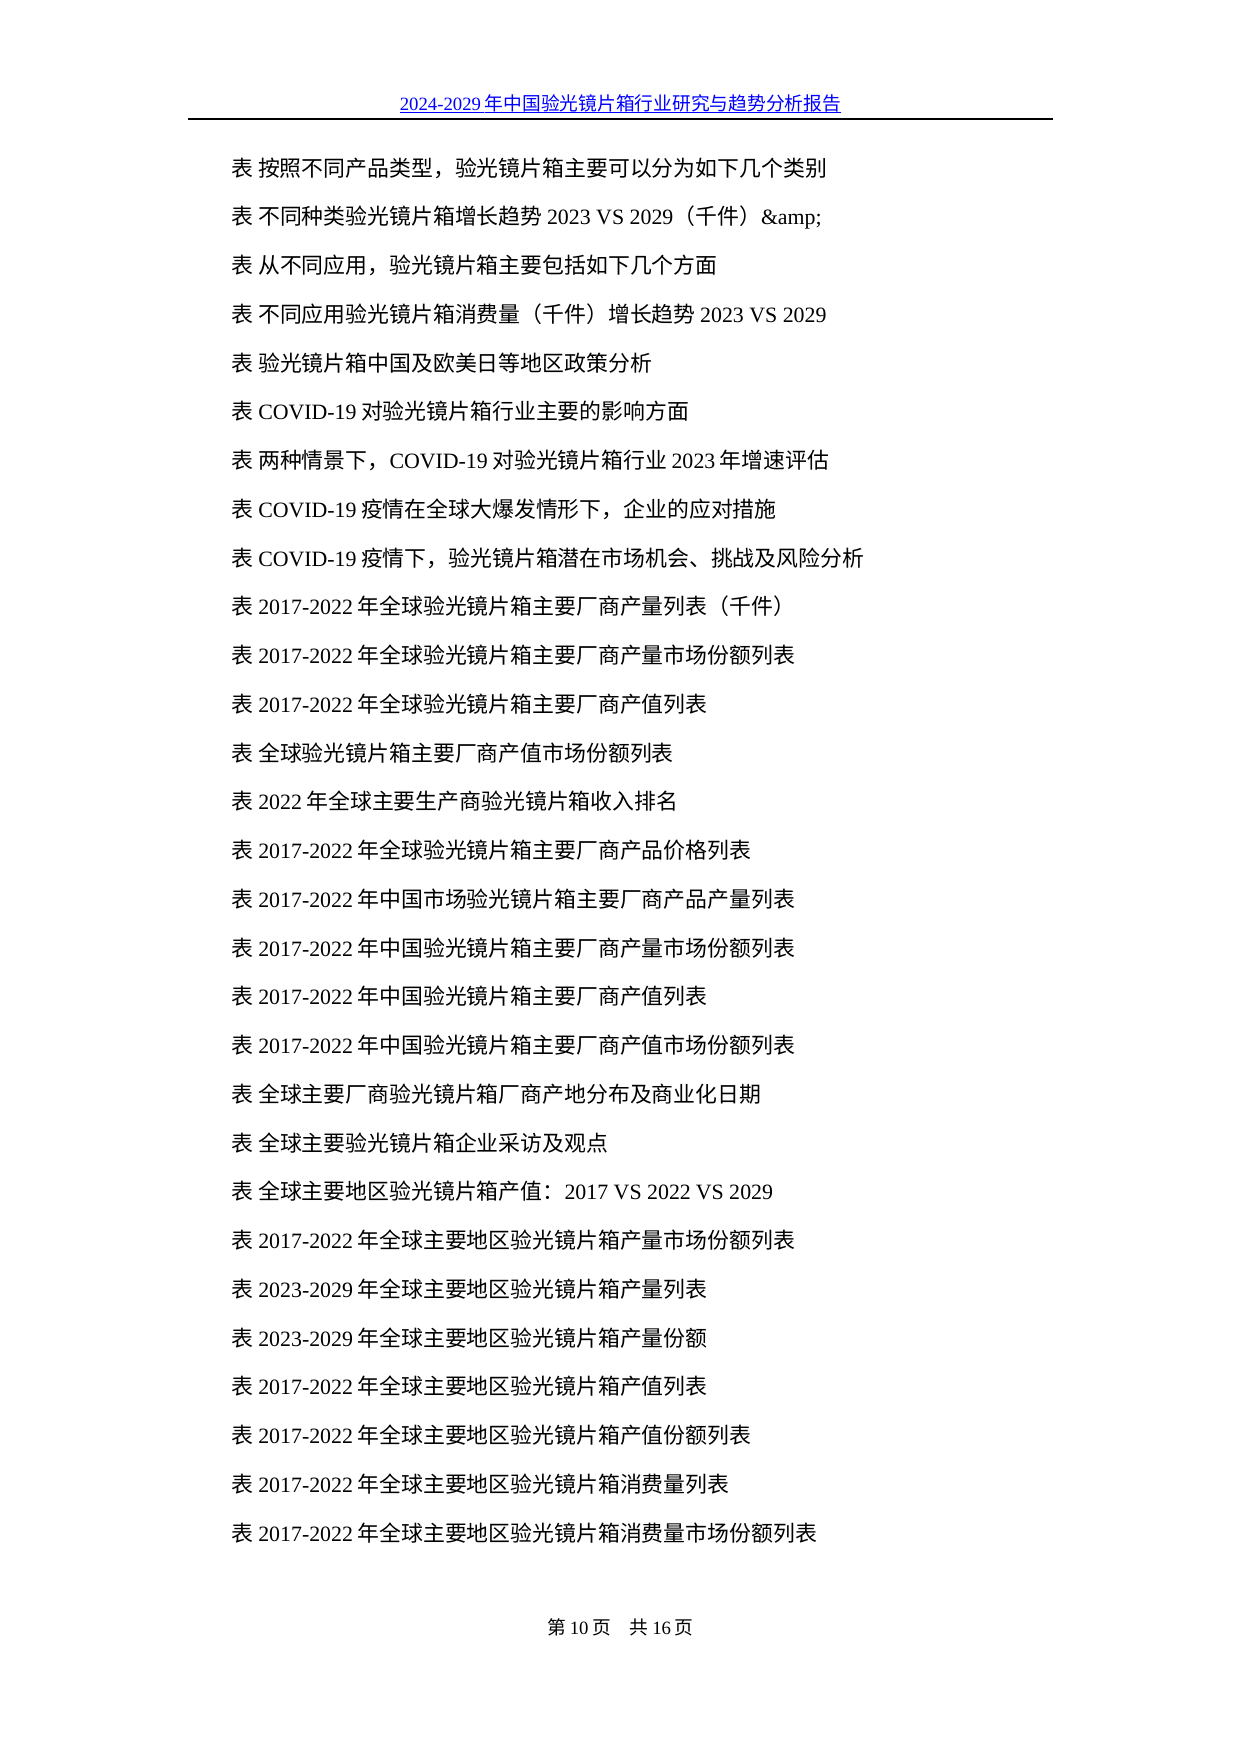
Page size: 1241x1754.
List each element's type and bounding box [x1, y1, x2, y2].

text [187, 150, 1053, 1548]
